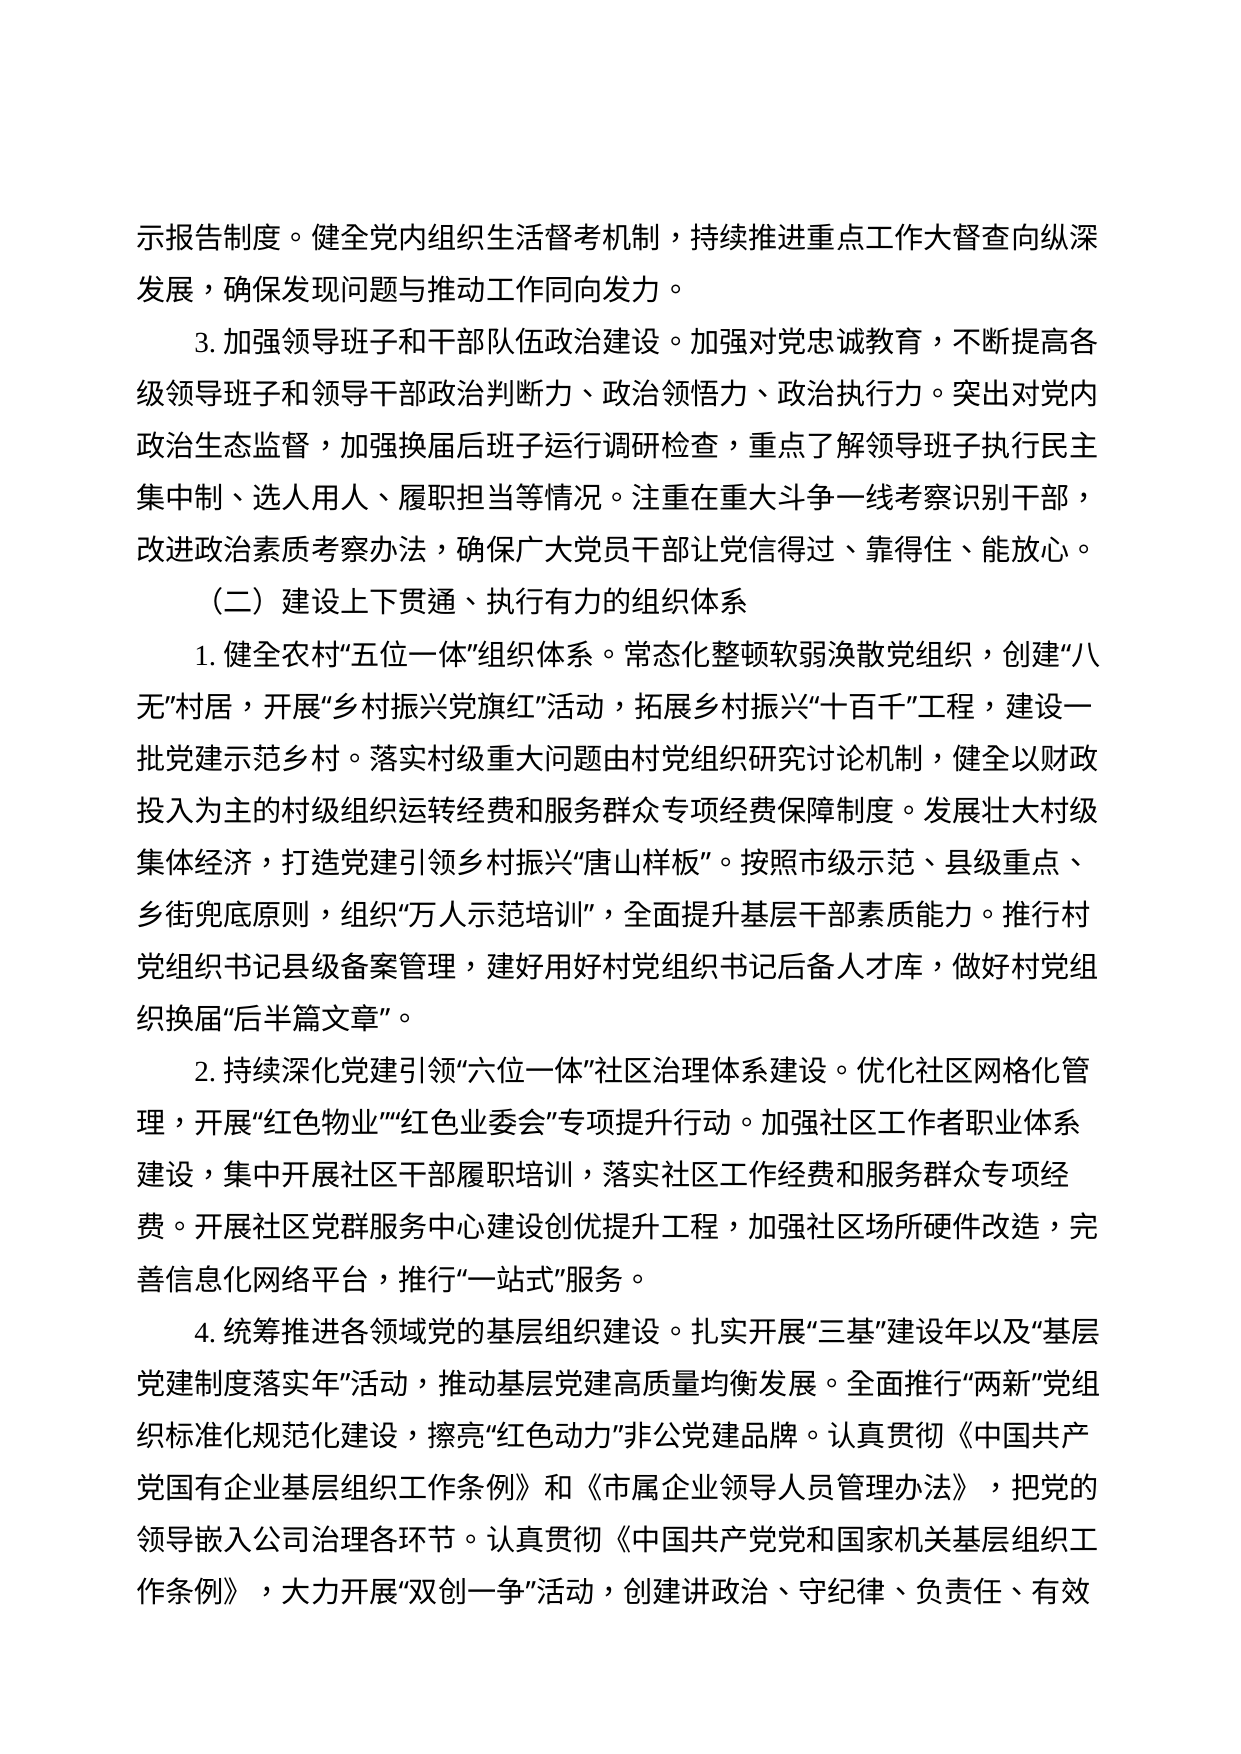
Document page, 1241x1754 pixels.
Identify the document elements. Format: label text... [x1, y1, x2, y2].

text 1. 健全农村“五位一体”组织体系。常态化整顿软弱涣散党组织，创建“八无”村居，开展“乡村振兴党旗红”活动，拓展乡村振兴“十百千”工程，建设一批党建示范乡村。落实村级重大问题由村党组织研究讨论机制，健全以财政投入为主的村级组织运转经费和服务群众专项经费保障制度。发展壮大村级集体经济，打造党建引领乡村振兴“唐山样板”。按照市级示范、县级重点、乡街兜底原则，组织“万人示范培训”，全面提升基层干部素质能力。推行村党组织书记县级备案管理，建好用好村党组织书记后备人才库，做好村党组织换届“后半篇文章”。 [136, 623, 1104, 1040]
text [136, 207, 1104, 311]
text （二）建设上下贯通、执行有力的组织体系 [136, 571, 1104, 623]
text 2. 持续深化党建引领“六位一体”社区治理体系建设。优化社区网格化管理，开展“红色物业”“红色业委会”专项提升行动。加强社区工作者职业体系建设，集中开展社区干部履职培训，落实社区工作经费和服务群众专项经费。开展社区党群服务中心建设创优提升工程，加强社区场所硬件改造，完善信息化网络平台，推行“一站式”服务。 [136, 1040, 1104, 1300]
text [136, 1300, 1104, 1613]
text 3. 加强领导班子和干部队伍政治建设。加强对党忠诚教育，不断提高各级领导班子和领导干部政治判断力、政治领悟力、政治执行力。突出对党内政治生态监督，加强换届后班子运行调研检查，重点了解领导班子执行民主集中制、选人用人、履职担当等情况。注重在重大斗争一线考察识别干部，改进政治素质考察办法，确保广大党员干部让党信得过、靠得住、能放心。 [136, 311, 1104, 571]
